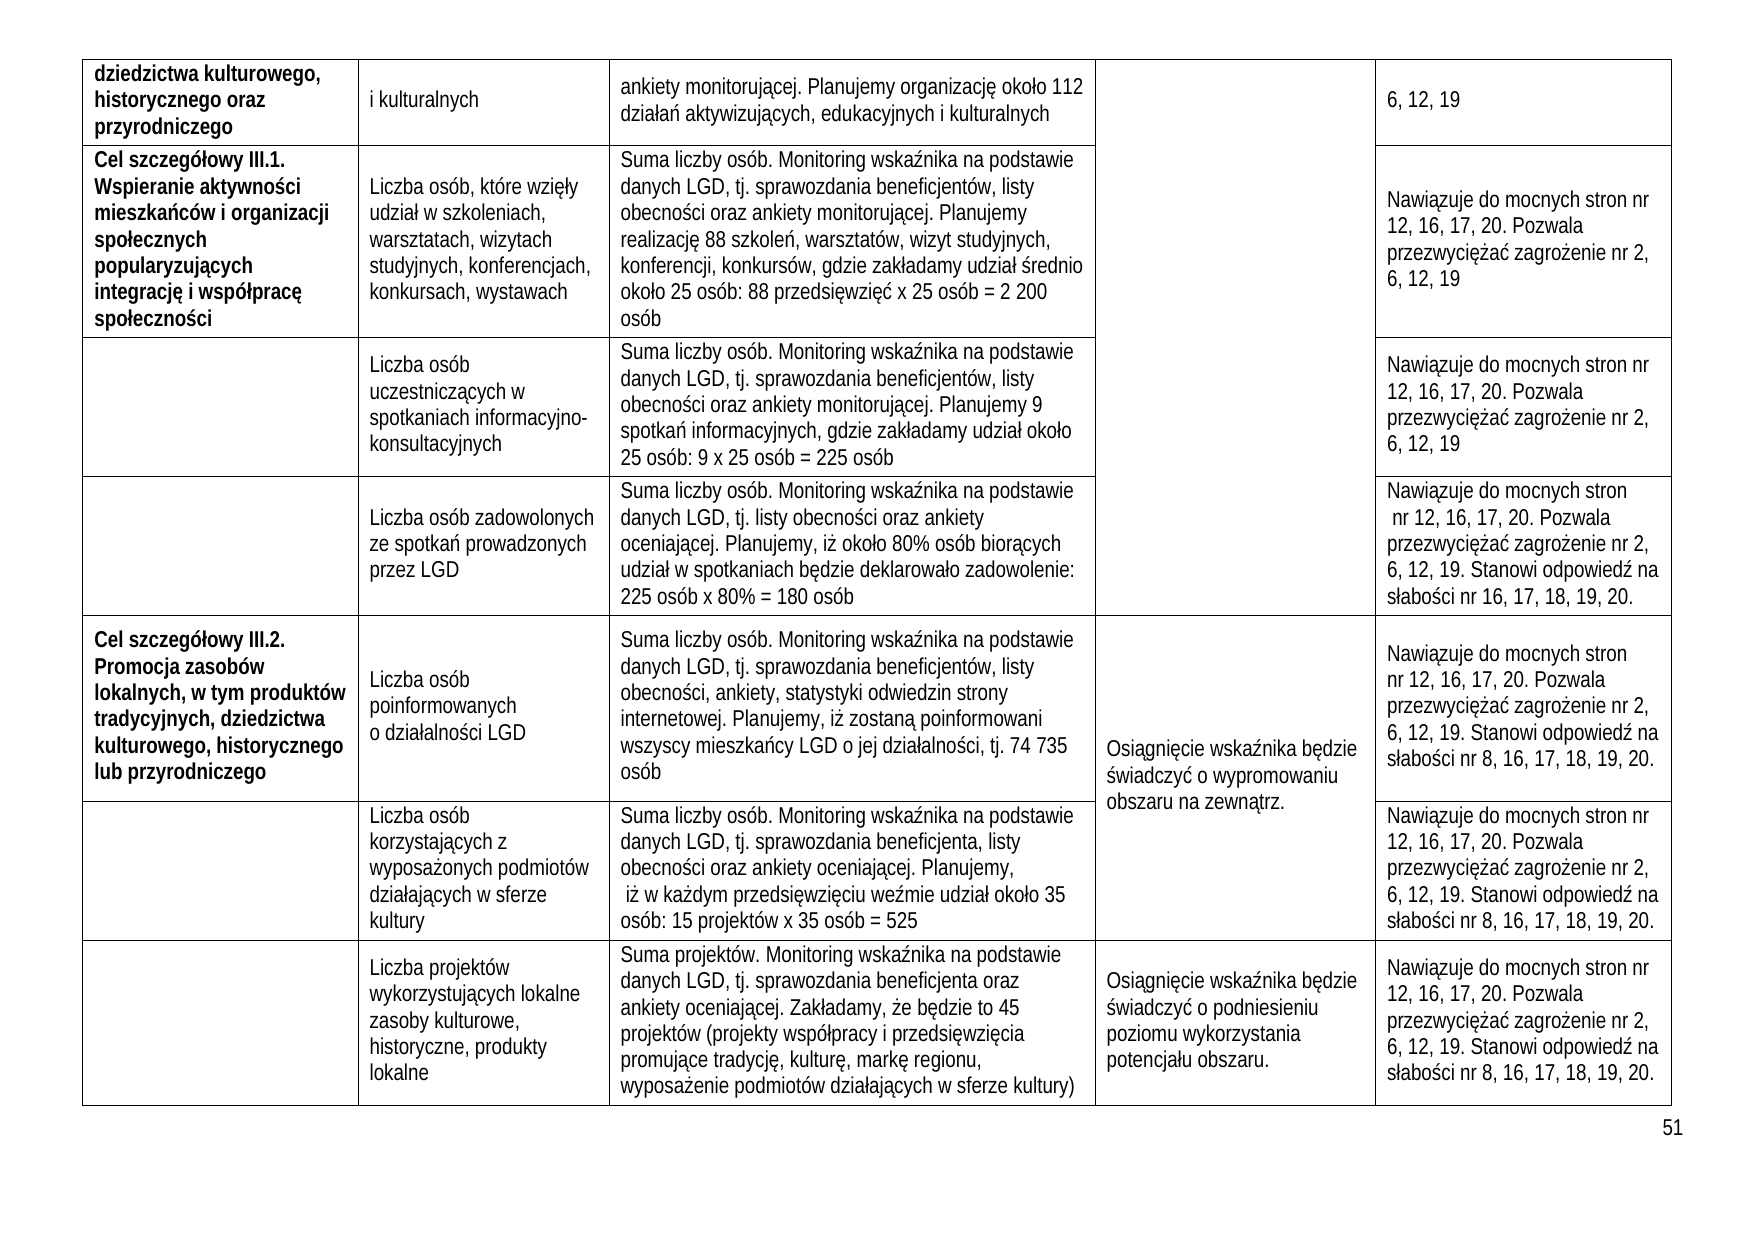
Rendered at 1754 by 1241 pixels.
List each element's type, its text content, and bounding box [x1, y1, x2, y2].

table_cell [83, 338, 358, 476]
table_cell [610, 60, 1095, 145]
table_cell Suma projektów. Monitoring wskaźnika na podstawie danych LGD, tj. sprawozdania beneficjenta oraz ankiety oceniającej. Zakładamy, że będzie to 45 projektów (projekty współpracy i przedsięwzięcia promujące tradycję, kulturę, markę regionu, wyposażenie podmiotów działających w sferze kultury) [610, 941, 1095, 1105]
table_cell Cel szczegółowy III.2. Promocja zasobów lokalnych, w tym produktów tradycyjnych, dziedzictwa kulturowego, historycznego lub przyrodniczego [83, 616, 358, 801]
table_cell [83, 802, 358, 940]
table_cell Liczba osób korzystających z wyposażonych podmiotów działających w sferze kultury [359, 802, 609, 940]
table_cell Nawiązuje do mocnych stron nr 12, 16, 17, 20. Pozwala przezwyciężać zagrożenie nr 2, 6, 12, 19 [1376, 146, 1671, 337]
table_cell Liczba osób zadowolonych ze spotkań prowadzonych przez LGD [359, 477, 609, 615]
table_cell Liczba osób uczestniczących w spotkaniach informacyjno-konsultacyjnych [359, 338, 609, 476]
table_cell Nawiązuje do mocnych stron nr 12, 16, 17, 20. Pozwala przezwyciężać zagrożenie nr 2, 6, 12, 19. Stanowi odpowiedź na słabości nr 16, 17, 18, 19, 20. [1376, 477, 1671, 615]
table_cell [1376, 60, 1671, 145]
table_cell Suma liczby osób. Monitoring wskaźnika na podstawie danych LGD, tj. sprawozdania beneficjentów, listy obecności, ankiety, statystyki odwiedzin strony internetowej. Planujemy, iż zostaną poinformowani wszyscy mieszkańcy LGD o jej działalności, tj. 74 735 osób [610, 616, 1095, 801]
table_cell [1096, 941, 1375, 1105]
table_cell [83, 941, 358, 1105]
table_cell Suma liczby osób. Monitoring wskaźnika na podstawie danych LGD, tj. sprawozdania beneficjentów, listy obecności oraz ankiety monitorującej. Planujemy realizację 88 szkoleń, warsztatów, wizyt studyjnych, konferencji, konkursów, gdzie zakładamy udział średnio około 25 osób: 88 przedsięwzięć x 25 osób = 2 200 osób [610, 146, 1095, 337]
table_cell Suma liczby osób. Monitoring wskaźnika na podstawie danych LGD, tj. sprawozdania beneficjenta, listy obecności oraz ankiety oceniającej. Planujemy, iż w każdym przedsięwzięciu weźmie udział około 35 osób: 15 projektów x 35 osób = 525 [610, 802, 1095, 940]
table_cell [1376, 941, 1671, 1105]
table_cell Liczba osób, które wzięły udział w szkoleniach, warsztatach, wizytach studyjnych, konferencjach, konkursach, wystawach [359, 146, 609, 337]
table_cell Osiągnięcie wskaźnika będzie świadczyć o wypromowaniu obszaru na zewnątrz. [1096, 616, 1375, 940]
table_cell [83, 477, 358, 615]
table_cell Suma liczby osób. Monitoring wskaźnika na podstawie danych LGD, tj. sprawozdania beneficjentów, listy obecności oraz ankiety monitorującej. Planujemy 9 spotkań informacyjnych, gdzie zakładamy udział około 25 osób: 9 x 25 osób = 225 osób [610, 338, 1095, 476]
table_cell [83, 60, 358, 145]
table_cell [1096, 60, 1375, 615]
table_cell Liczba osób poinformowanych o działalności LGD [359, 616, 609, 801]
table_cell Suma liczby osób. Monitoring wskaźnika na podstawie danych LGD, tj. listy obecności oraz ankiety oceniającej. Planujemy, iż około 80% osób biorących udział w spotkaniach będzie deklarowało zadowolenie: 225 osób x 80% = 180 osób [610, 477, 1095, 615]
table_cell Nawiązuje do mocnych stron nr 12, 16, 17, 20. Pozwala przezwyciężać zagrożenie nr 2, 6, 12, 19 [1376, 338, 1671, 476]
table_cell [359, 60, 609, 145]
table_cell Liczba projektów wykorzystujących lokalne zasoby kulturowe, historyczne, produkty lokalne [359, 941, 609, 1105]
table_cell Cel szczegółowy III.1. Wspieranie aktywności mieszkańców i organizacji społecznych popularyzujących integrację i współpracę społeczności [83, 146, 358, 337]
